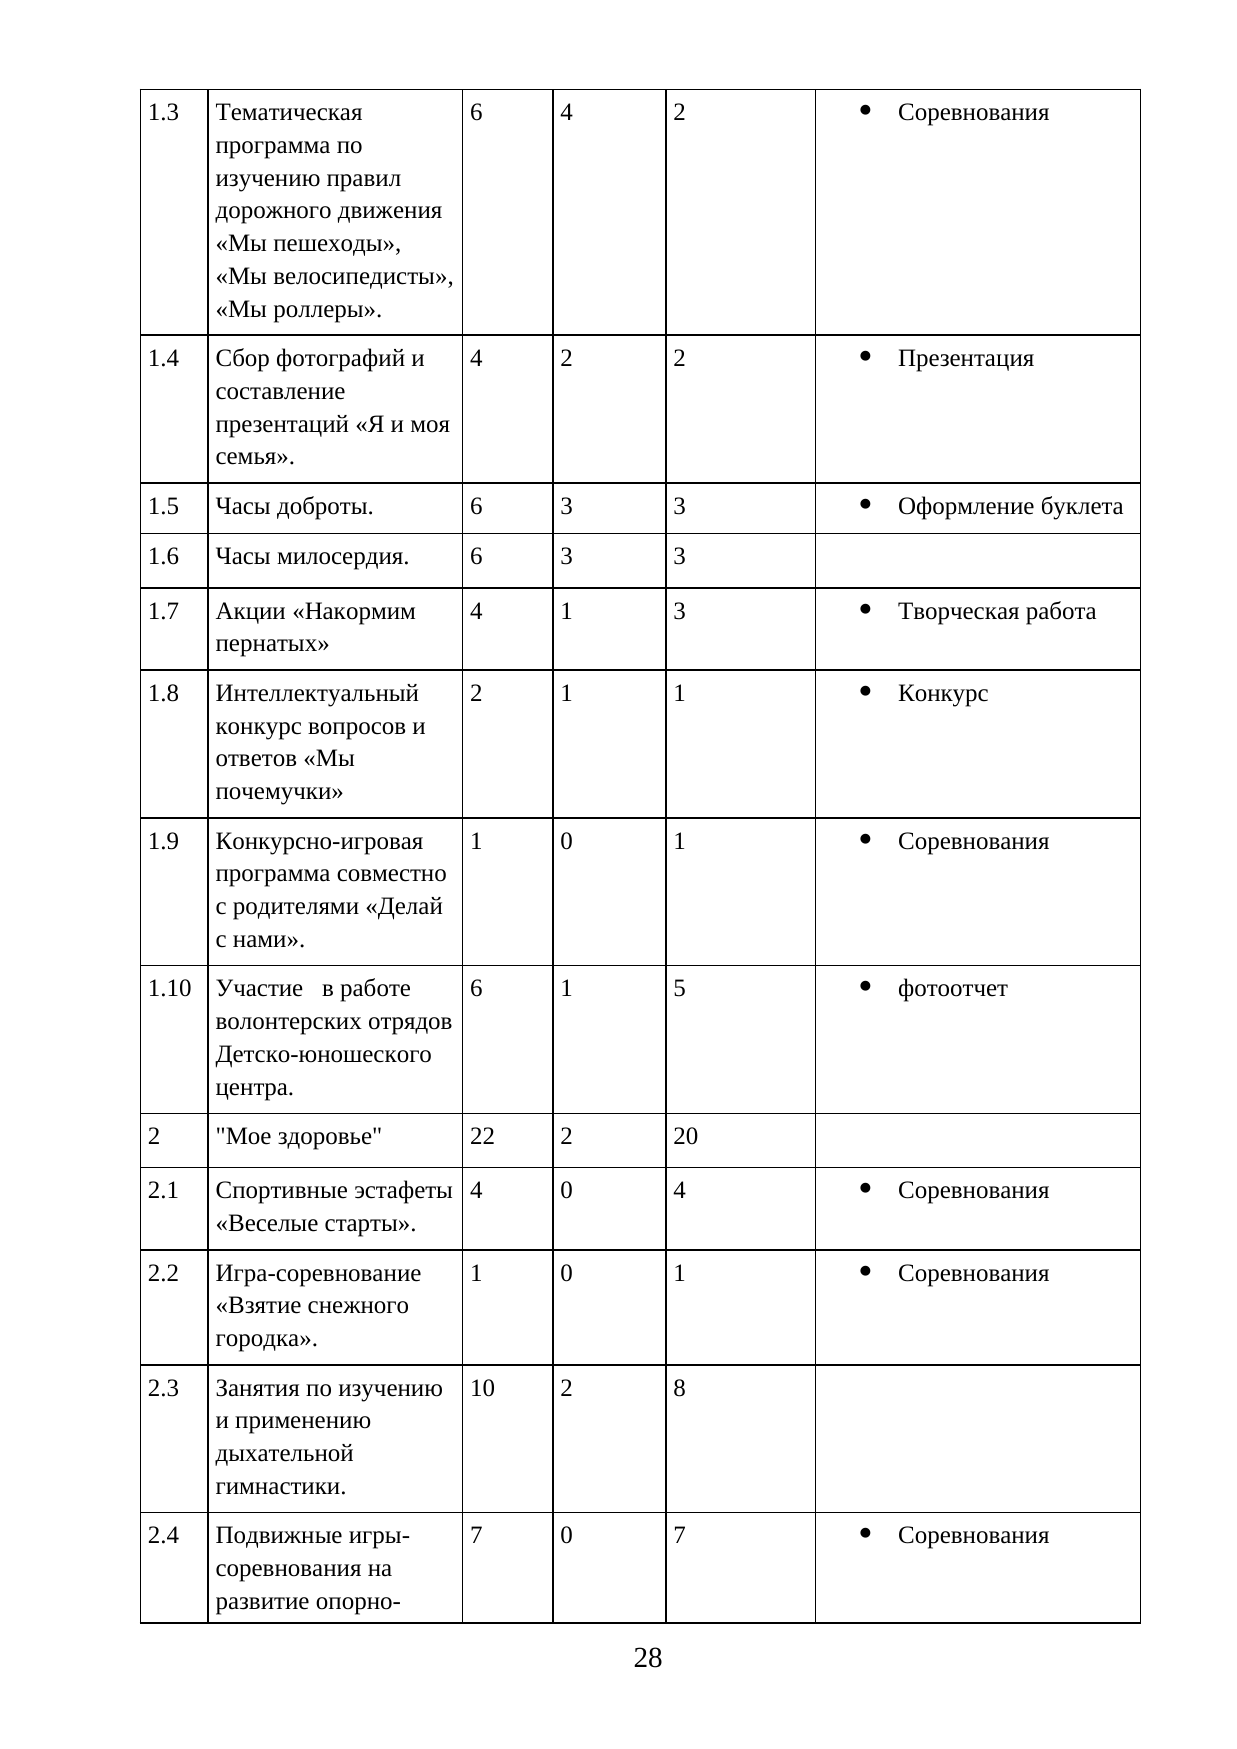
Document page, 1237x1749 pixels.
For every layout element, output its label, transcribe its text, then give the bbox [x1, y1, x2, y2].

table_cell 1.7 [141, 589, 207, 669]
table_cell фотоотчет [816, 966, 1140, 1112]
table_cell Игра-соревнование «Взятие снежного городка». [209, 1251, 462, 1364]
table_cell 4 [463, 1168, 552, 1249]
table_cell 1 [554, 966, 665, 1112]
table_cell 3 [554, 484, 665, 533]
table_cell [816, 534, 1140, 587]
table_cell 2 [554, 336, 665, 482]
table_cell 6 [463, 484, 552, 533]
table_cell 1.9 [141, 819, 207, 965]
table_cell 2 [141, 1114, 207, 1167]
table_cell 10 [463, 1366, 552, 1512]
table_cell Спортивные эстафеты «Веселые старты». [209, 1168, 462, 1249]
table_cell 7 [463, 1513, 552, 1622]
table_cell 1.6 [141, 534, 207, 587]
table_cell Интеллектуальный конкурс вопросов и ответов «Мы почемучки» [209, 671, 462, 817]
table_cell 2.3 [141, 1366, 207, 1512]
table_cell Сбор фотографий и составление презентаций «Я и моя семья». [209, 336, 462, 482]
table_cell 4 [667, 1168, 815, 1249]
table_cell Часы милосердия. [209, 534, 462, 587]
table_cell 3 [667, 534, 815, 587]
table_cell 4 [554, 90, 665, 334]
table_cell 1 [667, 819, 815, 965]
table_cell Тематическая программа по изучению правил дорожного движения «Мы пешеходы», «Мы велосипедисты», «Мы роллеры». [209, 90, 462, 334]
table_cell [816, 1114, 1140, 1167]
table_cell 4 [463, 336, 552, 482]
table_cell 1 [554, 671, 665, 817]
table_cell Соревнования [816, 819, 1140, 965]
table_cell 1.8 [141, 671, 207, 817]
table_cell 6 [463, 966, 552, 1112]
table_cell 3 [554, 534, 665, 587]
table_cell 1.10 [141, 966, 207, 1112]
table_cell [816, 1366, 1140, 1512]
table_cell Творческая работа [816, 589, 1140, 669]
table_cell Соревнования [816, 1168, 1140, 1249]
table_cell 0 [554, 1513, 665, 1622]
table_cell 2.4 [141, 1513, 207, 1622]
table_cell "Мое здоровье" [209, 1114, 462, 1167]
table_cell Соревнования [816, 90, 1140, 334]
table_cell 7 [667, 1513, 815, 1622]
table_cell 5 [667, 966, 815, 1112]
table_cell 2 [554, 1114, 665, 1167]
table_cell 1 [554, 589, 665, 669]
table_cell 2.1 [141, 1168, 207, 1249]
table_cell 6 [463, 90, 552, 334]
table_cell Конкурсно-игровая программа совместно с родителями «Делай с нами». [209, 819, 462, 965]
table_cell 20 [667, 1114, 815, 1167]
table_cell Соревнования [816, 1513, 1140, 1622]
table_cell Презентация [816, 336, 1140, 482]
table_cell Оформление буклета [816, 484, 1140, 533]
table_cell Соревнования [816, 1251, 1140, 1364]
table_cell 22 [463, 1114, 552, 1167]
table_cell 1.4 [141, 336, 207, 482]
table_cell 0 [554, 1168, 665, 1249]
table_cell 3 [667, 484, 815, 533]
table_cell 2 [554, 1366, 665, 1512]
table_cell 1 [463, 819, 552, 965]
table_cell 3 [667, 589, 815, 669]
table_cell 0 [554, 819, 665, 965]
table_cell 1.3 [141, 90, 207, 334]
table_cell 2 [667, 90, 815, 334]
table_cell 2.2 [141, 1251, 207, 1364]
table_cell 2 [463, 671, 552, 817]
table_cell Конкурс [816, 671, 1140, 817]
table_cell 1 [667, 1251, 815, 1364]
table_cell 0 [554, 1251, 665, 1364]
table_cell 1.5 [141, 484, 207, 533]
table_cell Часы доброты. [209, 484, 462, 533]
table_cell Занятия по изучению и применению дыхательной гимнастики. [209, 1366, 462, 1512]
table_cell Акции «Накормим пернатых» [209, 589, 462, 669]
table_cell 2 [667, 336, 815, 482]
table_cell 1 [463, 1251, 552, 1364]
table_cell 1 [667, 671, 815, 817]
table_cell Участие в работе волонтерских отрядов Детско-юношеского центра. [209, 966, 462, 1112]
table_cell 8 [667, 1366, 815, 1512]
table_cell 4 [463, 589, 552, 669]
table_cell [209, 1513, 462, 1622]
table_cell 6 [463, 534, 552, 587]
